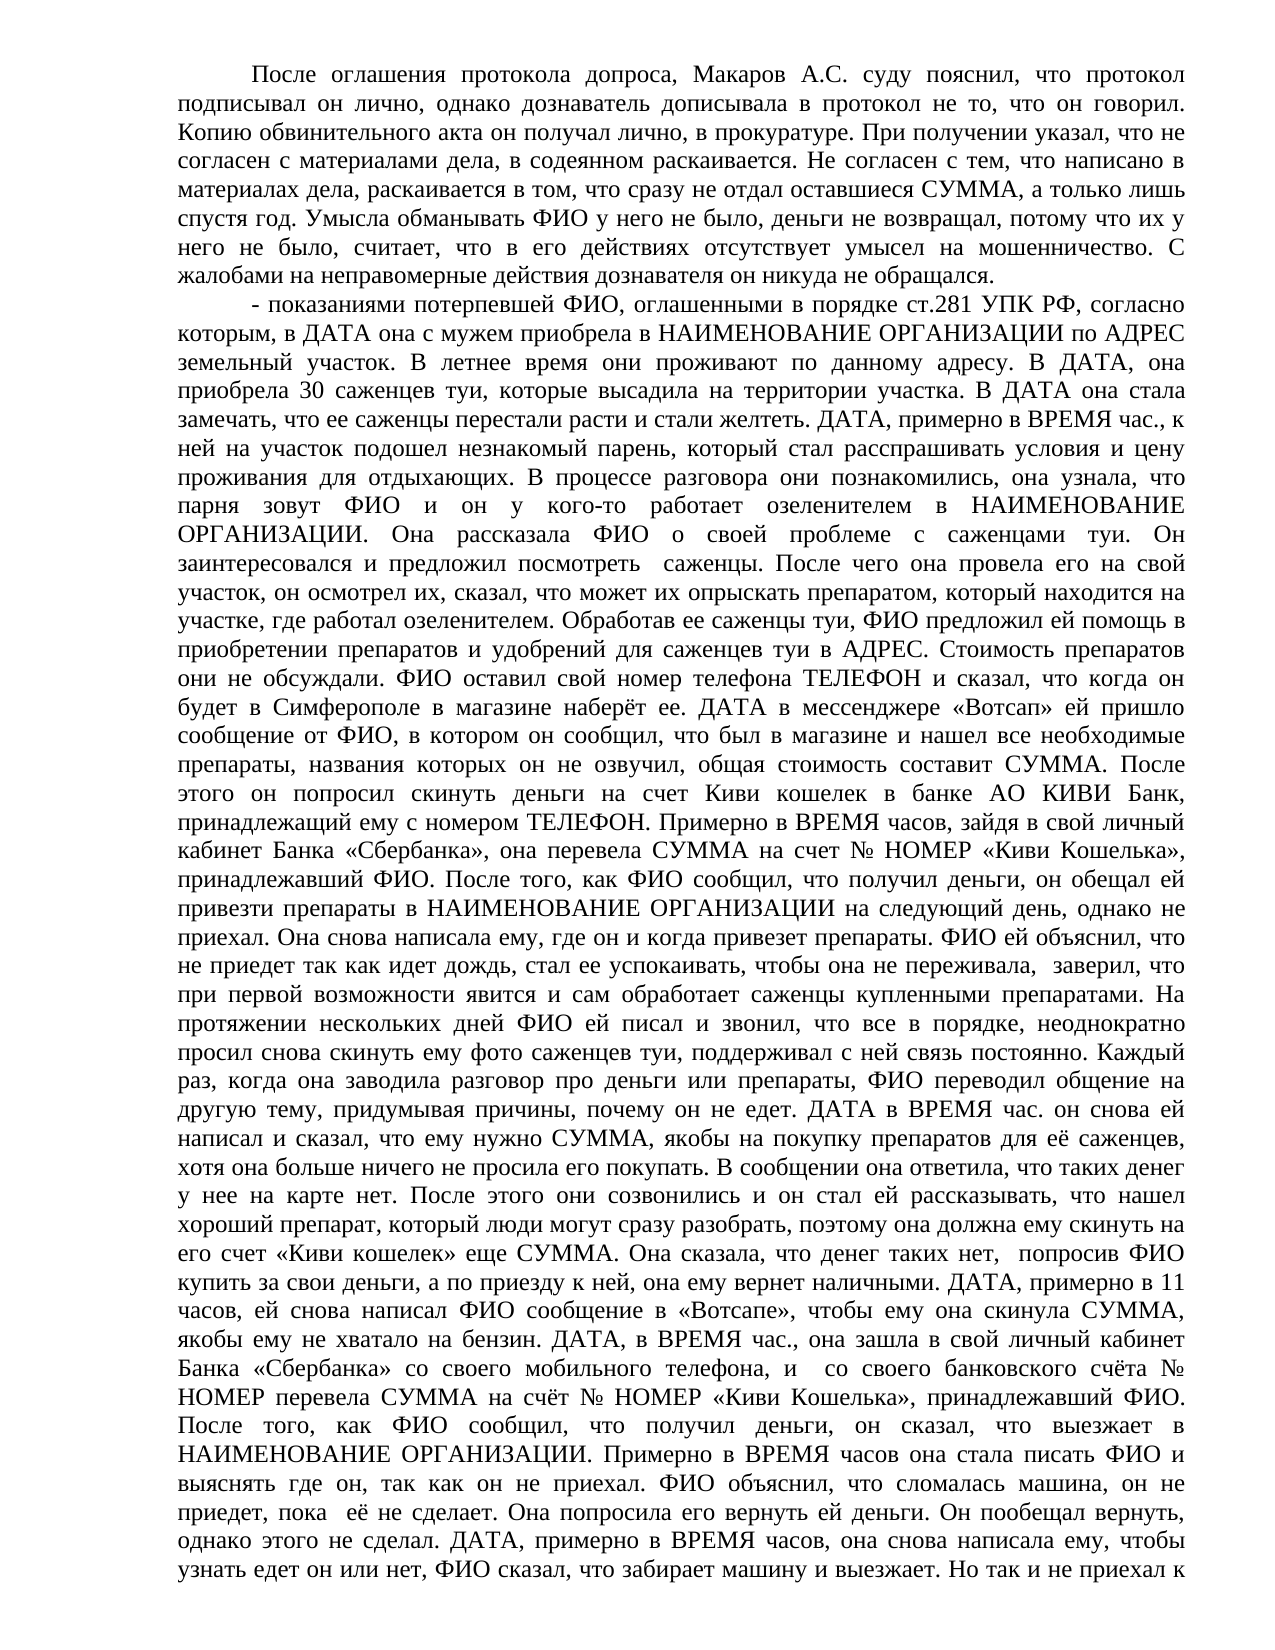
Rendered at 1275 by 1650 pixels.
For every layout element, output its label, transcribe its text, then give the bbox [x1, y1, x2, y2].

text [177, 289, 1186, 1583]
text После оглашения протокола допроса, Макаров А.С. суду пояснил, что протокол подписывал он лично, однако дознаватель дописывала в протокол не то, что он говорил. Копию обвинительного акта он получал лично, в прокуратуре. При получении указал, что не согласен с материалами дела, в содеянном раскаивается. Не согласен с тем, что написано в материалах дела, раскаивается в том, что сразу не отдал оставшиеся СУММА, а только лишь спустя год. Умысла обманывать ФИО у него не было, деньги не возвращал, потому что их у него не было, считает, что в его действиях отсутствует умысел на мошенничество. С жалобами на неправомерные действия дознавателя он никуда не обращался. [177, 59, 1186, 289]
